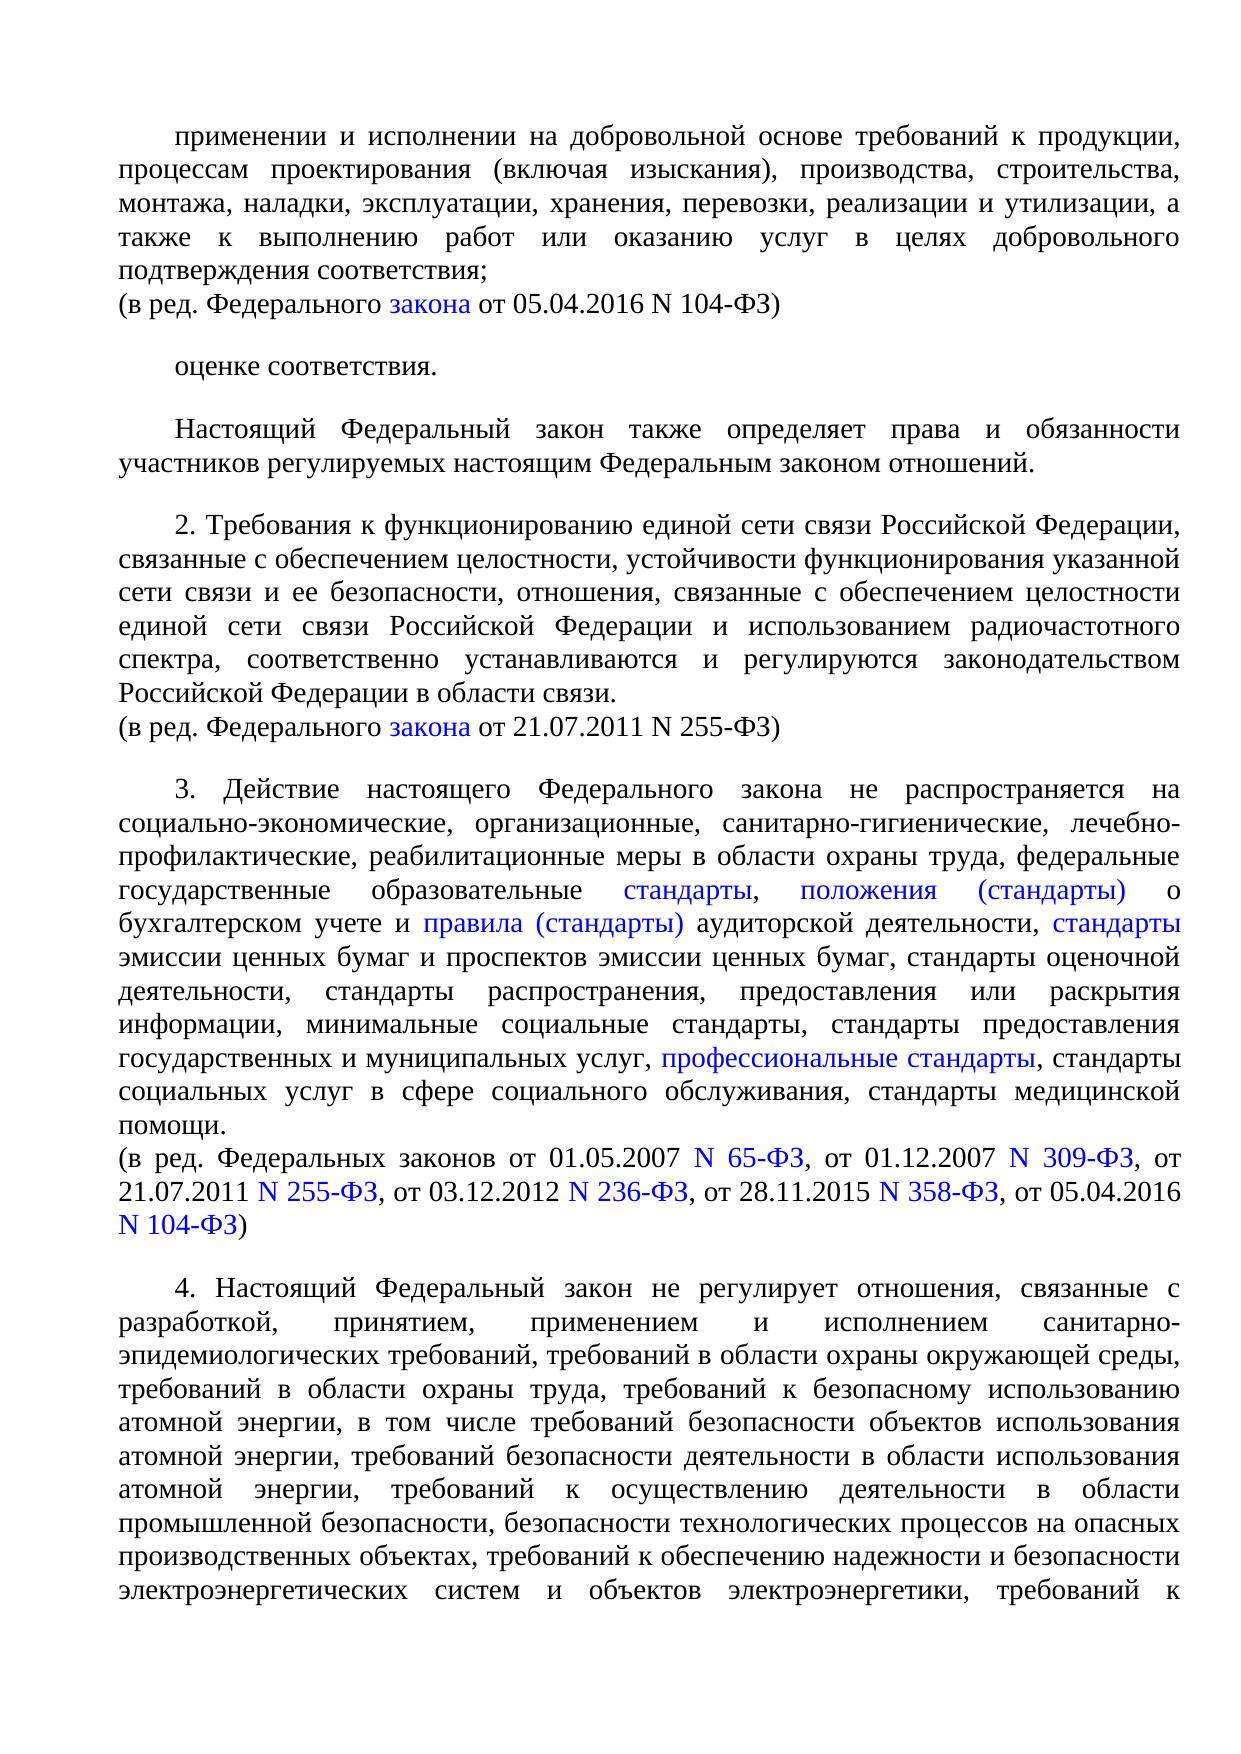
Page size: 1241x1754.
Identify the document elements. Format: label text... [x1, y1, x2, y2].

text применении и исполнении на добровольной основе требований к продукции, процессам проектирования (включая изыскания), производства, строительства, монтажа, наладки, эксплуатации, хранения, перевозки, реализации и утилизации, а также к выполнению работ или оказанию услуг в целях добровольного подтверждения соответствия; [118, 118, 1181, 286]
text (в ред. Федеральных законов от 01.05.2007 N 65-ФЗ, от 01.12.2007 N 309-ФЗ, от 21.07.2011 N 255-ФЗ, от 03.12.2012 N 236-ФЗ, от 28.11.2015 N 358-ФЗ, от 05.04.2016 N 104-ФЗ) [118, 1140, 1181, 1241]
text Настоящий Федеральный закон также определяет права и обязанности участников регулируемых настоящим Федеральным законом отношений. [118, 411, 1181, 478]
text (в ред. Федерального закона от 21.07.2011 N 255-ФЗ) [118, 709, 1181, 742]
text 3. Действие настоящего Федерального закона не распространяется на социально-экономические, организационные, санитарно-гигиенические, лечебно-профилактические, реабилитационные меры в области охраны труда, федеральные государственные образовательные стандарты, положения (стандарты) о бухгалтерском учете и правила (стандарты) аудиторской деятельности, стандарты эмиссии ценных бумаг и проспектов эмиссии ценных бумаг, стандарты оценочной деятельности, стандарты распространения, предоставления или раскрытия информации, минимальные социальные стандарты, стандарты предоставления государственных и муниципальных услуг, профессиональные стандарты, стандарты социальных услуг в сфере социального обслуживания, стандарты медицинской помощи. [118, 771, 1181, 1140]
text 2. Требования к функционированию единой сети связи Российской Федерации, связанные с обеспечением целостности, устойчивости функционирования указанной сети связи и ее безопасности, отношения, связанные с обеспечением целостности единой сети связи Российской Федерации и использованием радиочастотного спектра, соответственно устанавливаются и регулируются законодательством Российской Федерации в области связи. [118, 507, 1181, 709]
text оценке соответствия. [118, 348, 1181, 382]
text (в ред. Федерального закона от 05.04.2016 N 104-ФЗ) [118, 286, 1181, 319]
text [118, 1270, 1181, 1606]
